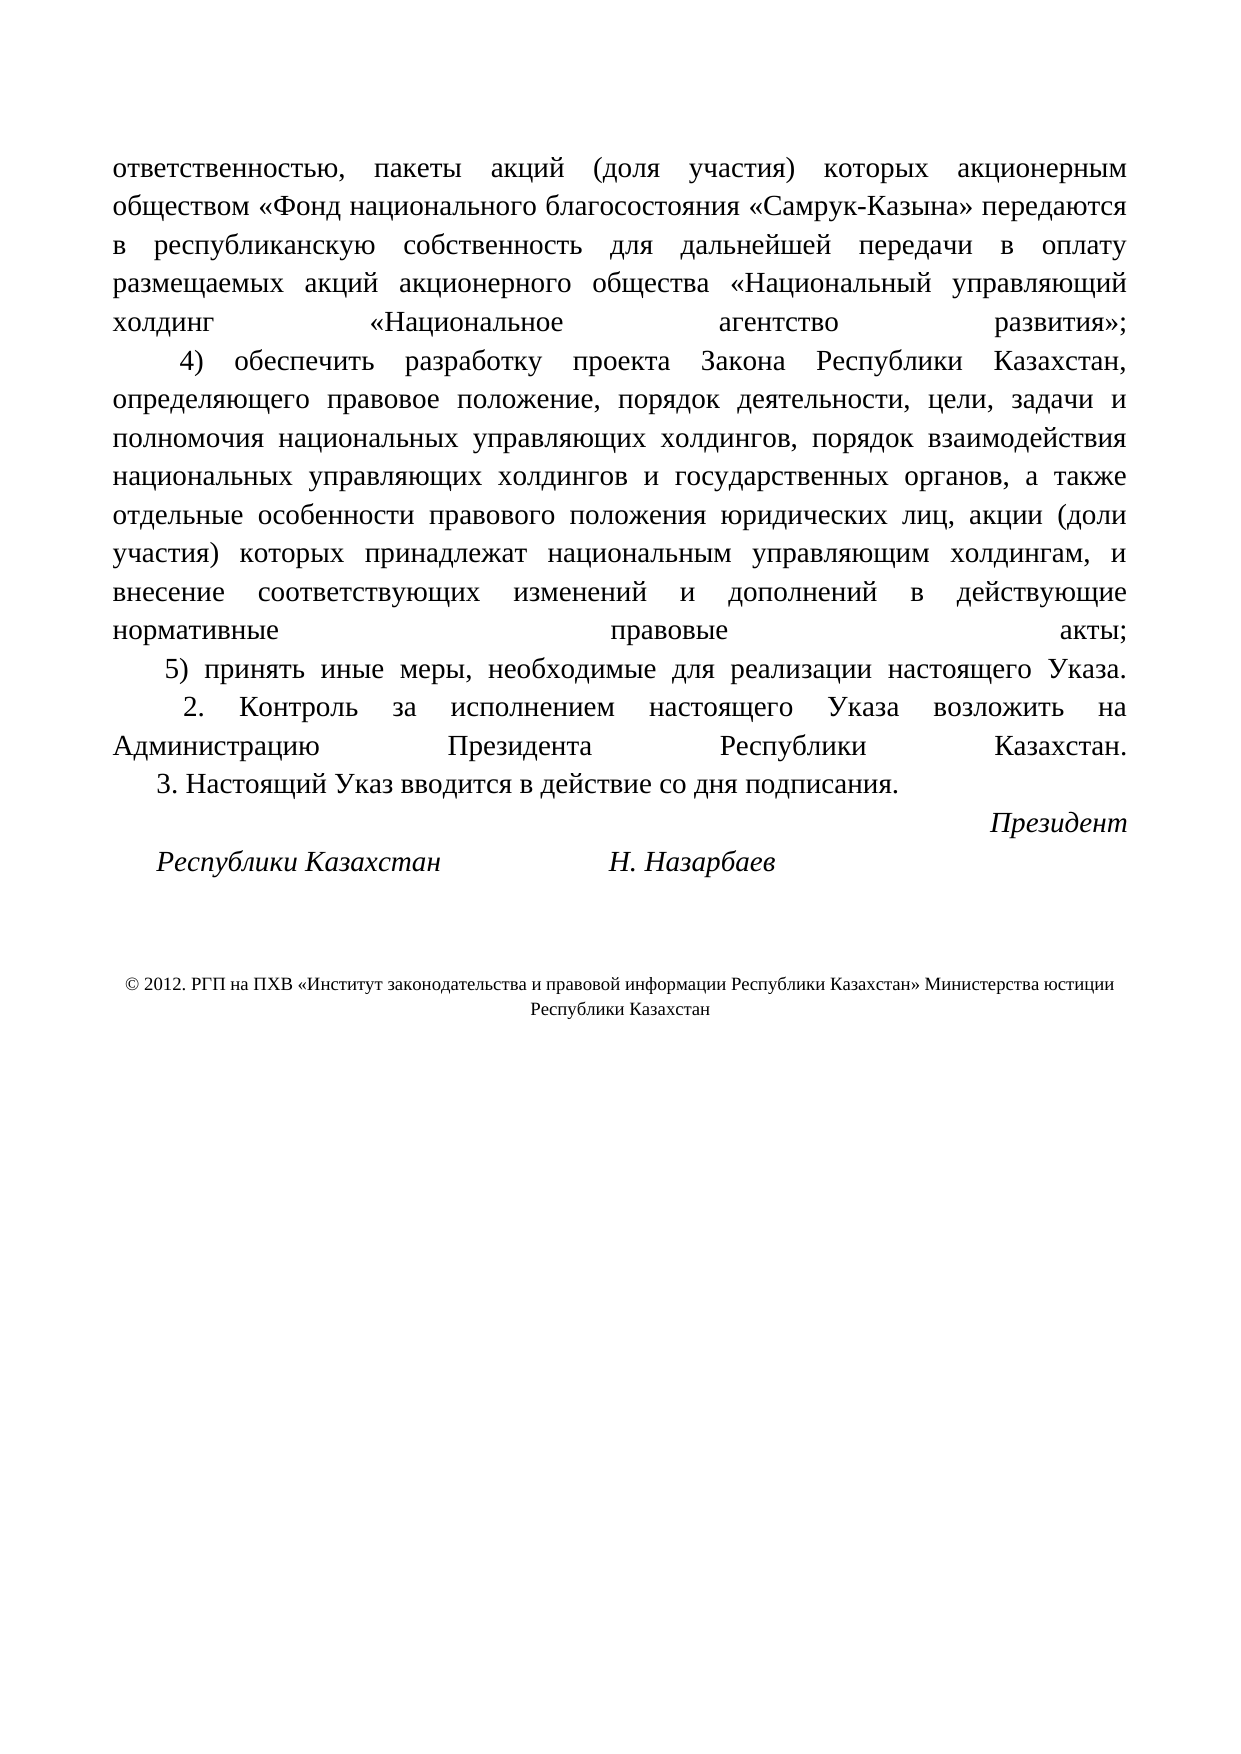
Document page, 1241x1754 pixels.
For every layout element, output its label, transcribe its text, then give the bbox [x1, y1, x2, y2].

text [112, 150, 1128, 800]
text © 2012. РГП на ПХВ «Институт законодательства и правовой информации Республики Казахстан» Министерства юстиции Республики Казахстан [112, 973, 1128, 1019]
text Президент Республики Казахстан Н. Назарбаев [112, 805, 1128, 877]
